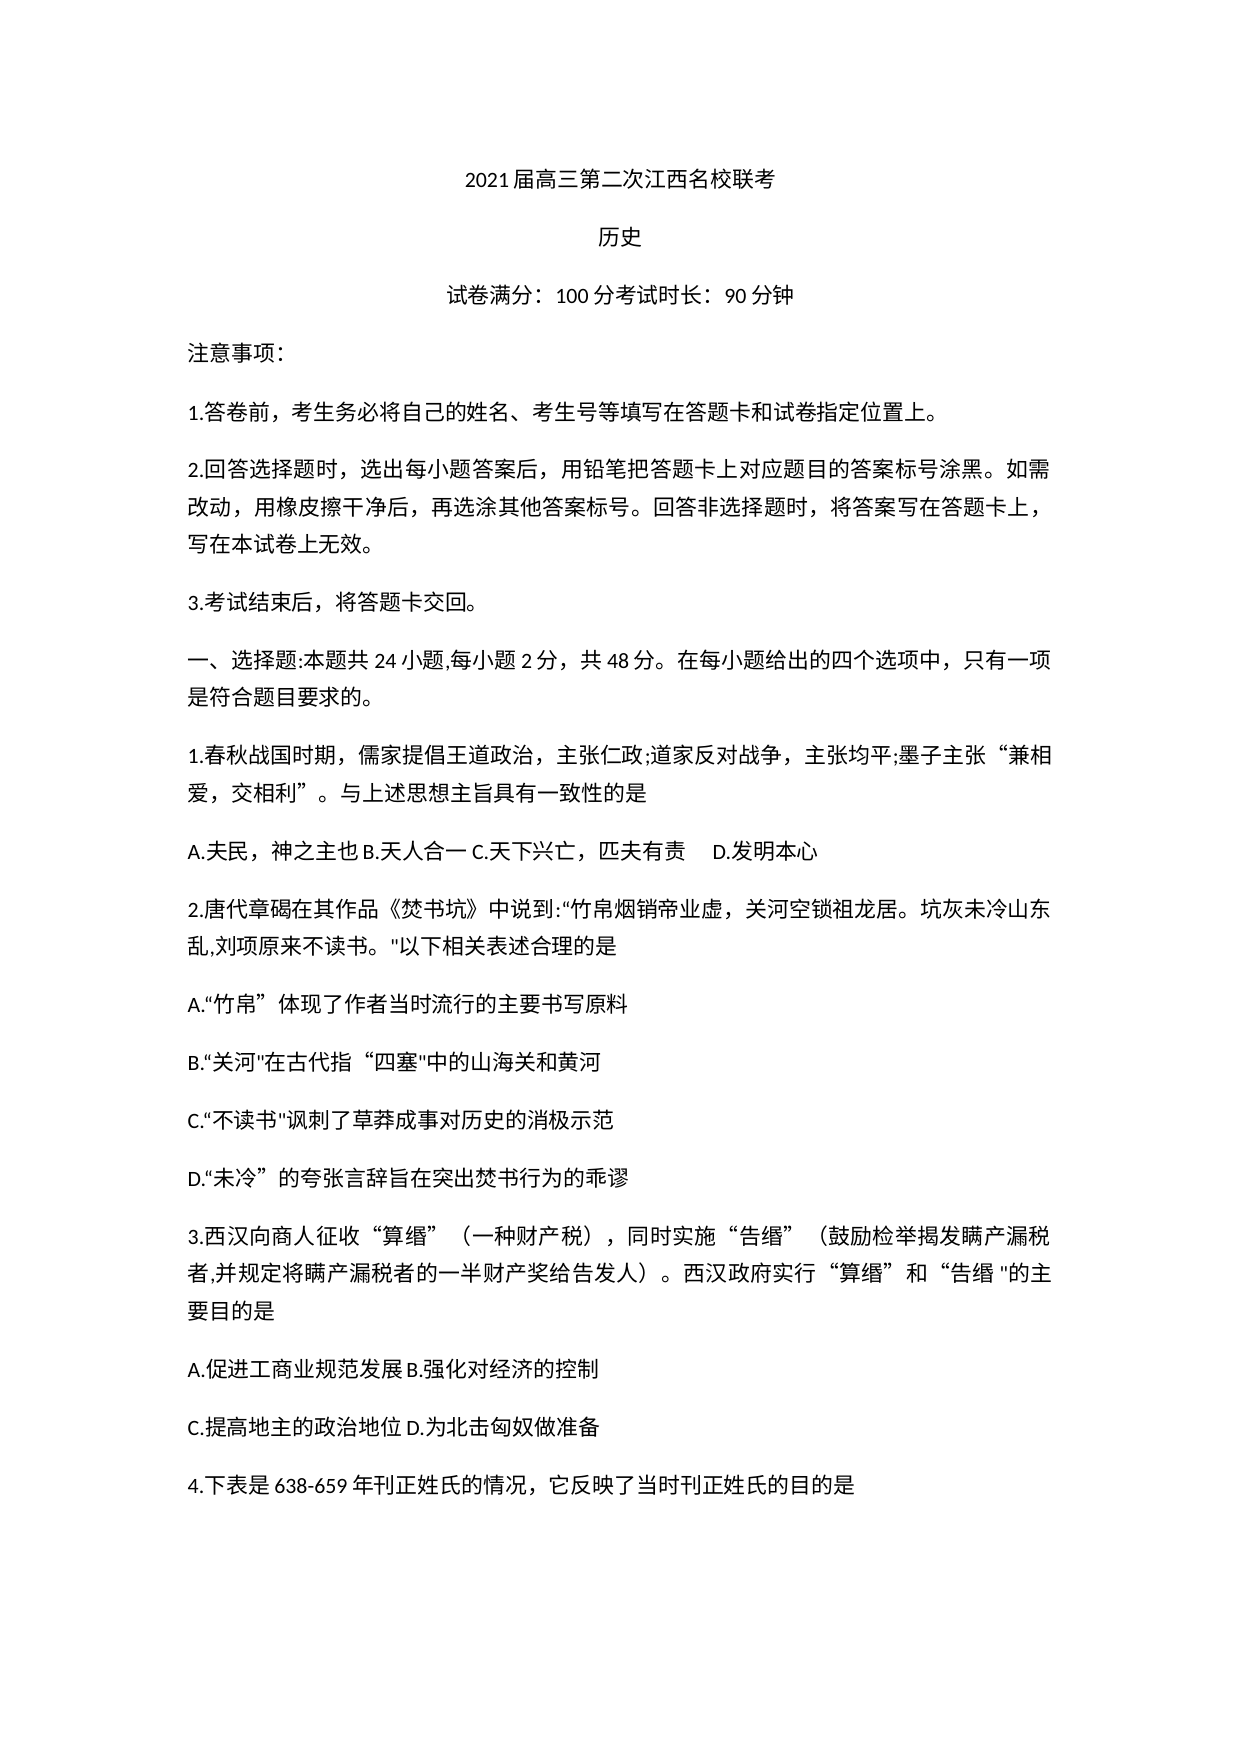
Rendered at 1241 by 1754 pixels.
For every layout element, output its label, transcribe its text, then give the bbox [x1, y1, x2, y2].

text 注意事项： [187, 336, 1053, 368]
text 历史 [187, 220, 1053, 252]
text A.“竹帛”体现了作者当时流行的主要书写原料 [187, 987, 1053, 1019]
text 4.下表是638-659年刊正姓氏的情况，它反映了当时刊正姓氏的目的是 [187, 1467, 1053, 1500]
text 试卷满分：100分考试时长：90分钟 [187, 278, 1053, 311]
text 1.答卷前，考生务必将自己的姓名、考生号等填写在答题卡和试卷指定位置上。 [187, 394, 1053, 427]
text 2021届高三第二次江西名校联考 [187, 162, 1053, 194]
text C.“不读书"讽刺了草莽成事对历史的消极示范 [187, 1103, 1053, 1135]
text B.“关河"在古代指“四塞"中的山海关和黄河 [187, 1045, 1053, 1077]
text 一、选择题:本题共24小题,每小题2分，共48分。在每小题给出的四个选项中，只有一项是符合题目要求的。 [187, 643, 1053, 712]
text 3.考试结束后，将答题卡交回。 [187, 585, 1053, 617]
text C.提高地主的政治地位 D.为北击匈奴做准备 [187, 1409, 1053, 1442]
text 2.回答选择题时，选出每小题答案后，用铅笔把答题卡上对应题目的答案标号涂黑。如需改动，用橡皮擦干净后，再选涂其他答案标号。回答非选择题时，将答案写在答题卡上，写在本试卷上无效。 [187, 452, 1053, 559]
text 2.唐代章碣在其作品《焚书坑》中说到:“竹帛烟销帝业虚，关河空锁祖龙居。坑灰未冷山东乱,刘项原来不读书。"以下相关表述合理的是 [187, 891, 1053, 961]
text D.“未冷”的夸张言辞旨在突出焚书行为的乖谬 [187, 1161, 1053, 1193]
text 3.西汉向商人征收“算缗”（一种财产税），同时实施“告缗”（鼓励检举揭发瞒产漏税者,并规定将瞒产漏税者的一半财产奖给告发人）。西汉政府实行“算缗”和“告缗"的主要目的是 [187, 1219, 1053, 1326]
text A.夫民，神之主也 B.天人合一C.天下兴亡，匹夫有责 D.发明本心 [187, 833, 1053, 866]
text 1.春秋战国时期，儒家提倡王道政治，主张仁政;道家反对战争，主张均平;墨子主张“兼相爱，交相利”。与上述思想主旨具有一致性的是 [187, 738, 1053, 808]
text A.促进工商业规范发展 B.强化对经济的控制 [187, 1351, 1053, 1384]
